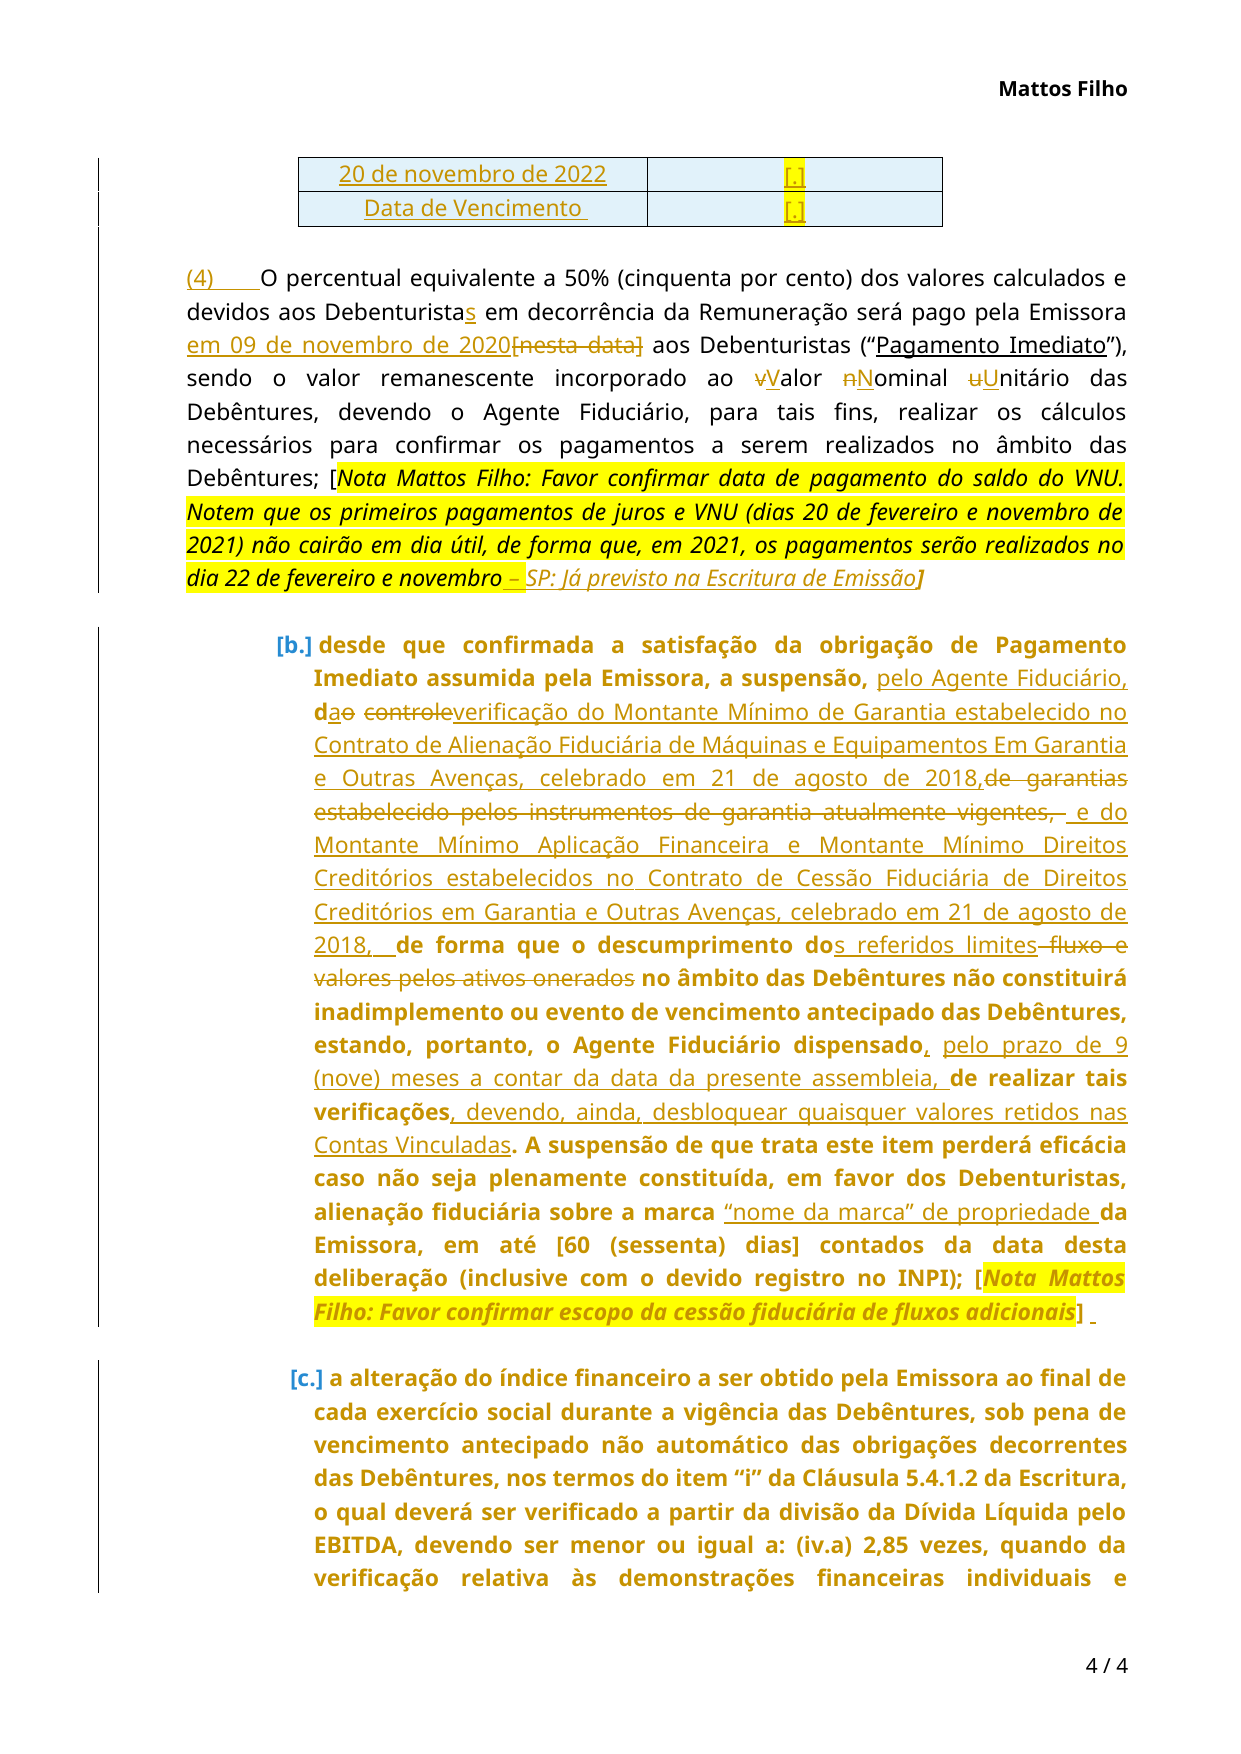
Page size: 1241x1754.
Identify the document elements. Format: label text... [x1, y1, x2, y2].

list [290, 1360, 1128, 1593]
list O percentual equivalente a 50% (cinquenta por cento) dos valores calculados e devidos aos Debenturista em decorrência da Remuneração será pago pela Emissora aos Debenturistas (“Pagamento Imediato”), sendo o valor remanescente incorporado ao alor ominal nitário das Debêntures, devendo o Agente Fiduciário, para tais fins, realizar os cálculos necessários para confirmar os pagamentos a serem realizados no âmbito das Debêntures; [Nota Mattos Filho: Favor confirmar data de pagamento do saldo do VNU. Notem que os primeiros pagamentos de juros e VNU (dias 20 de fevereiro e novembro de 2021) não cairão em dia útil, de forma que, em 2021, os pagamentos serão realizados no dia 22 de fevereiro e novembro] [186, 227, 1128, 593]
list desde que confirmada a satisfação da obrigação de Pagamento Imediato assumida pela Emissora, a suspensão, d de forma que o descumprimento do no âmbito das Debêntures não constituirá inadimplemento ou evento de vencimento antecipado das Debêntures, estando, portanto, o Agente Fiduciário dispensado de realizar tais verificações. A suspensão de que trata este item perderá eficácia caso não seja plenamente constituída, em favor dos Debenturistas, alienação fiduciária sobre a marca da Emissora, em até [60 (sessenta) dias] contados da data desta deliberação (inclusive com o devido registro no INPI); [Nota Mattos Filho: Favor confirmar escopo da cessão fiduciária de fluxos adicionais] [276, 627, 1128, 1327]
